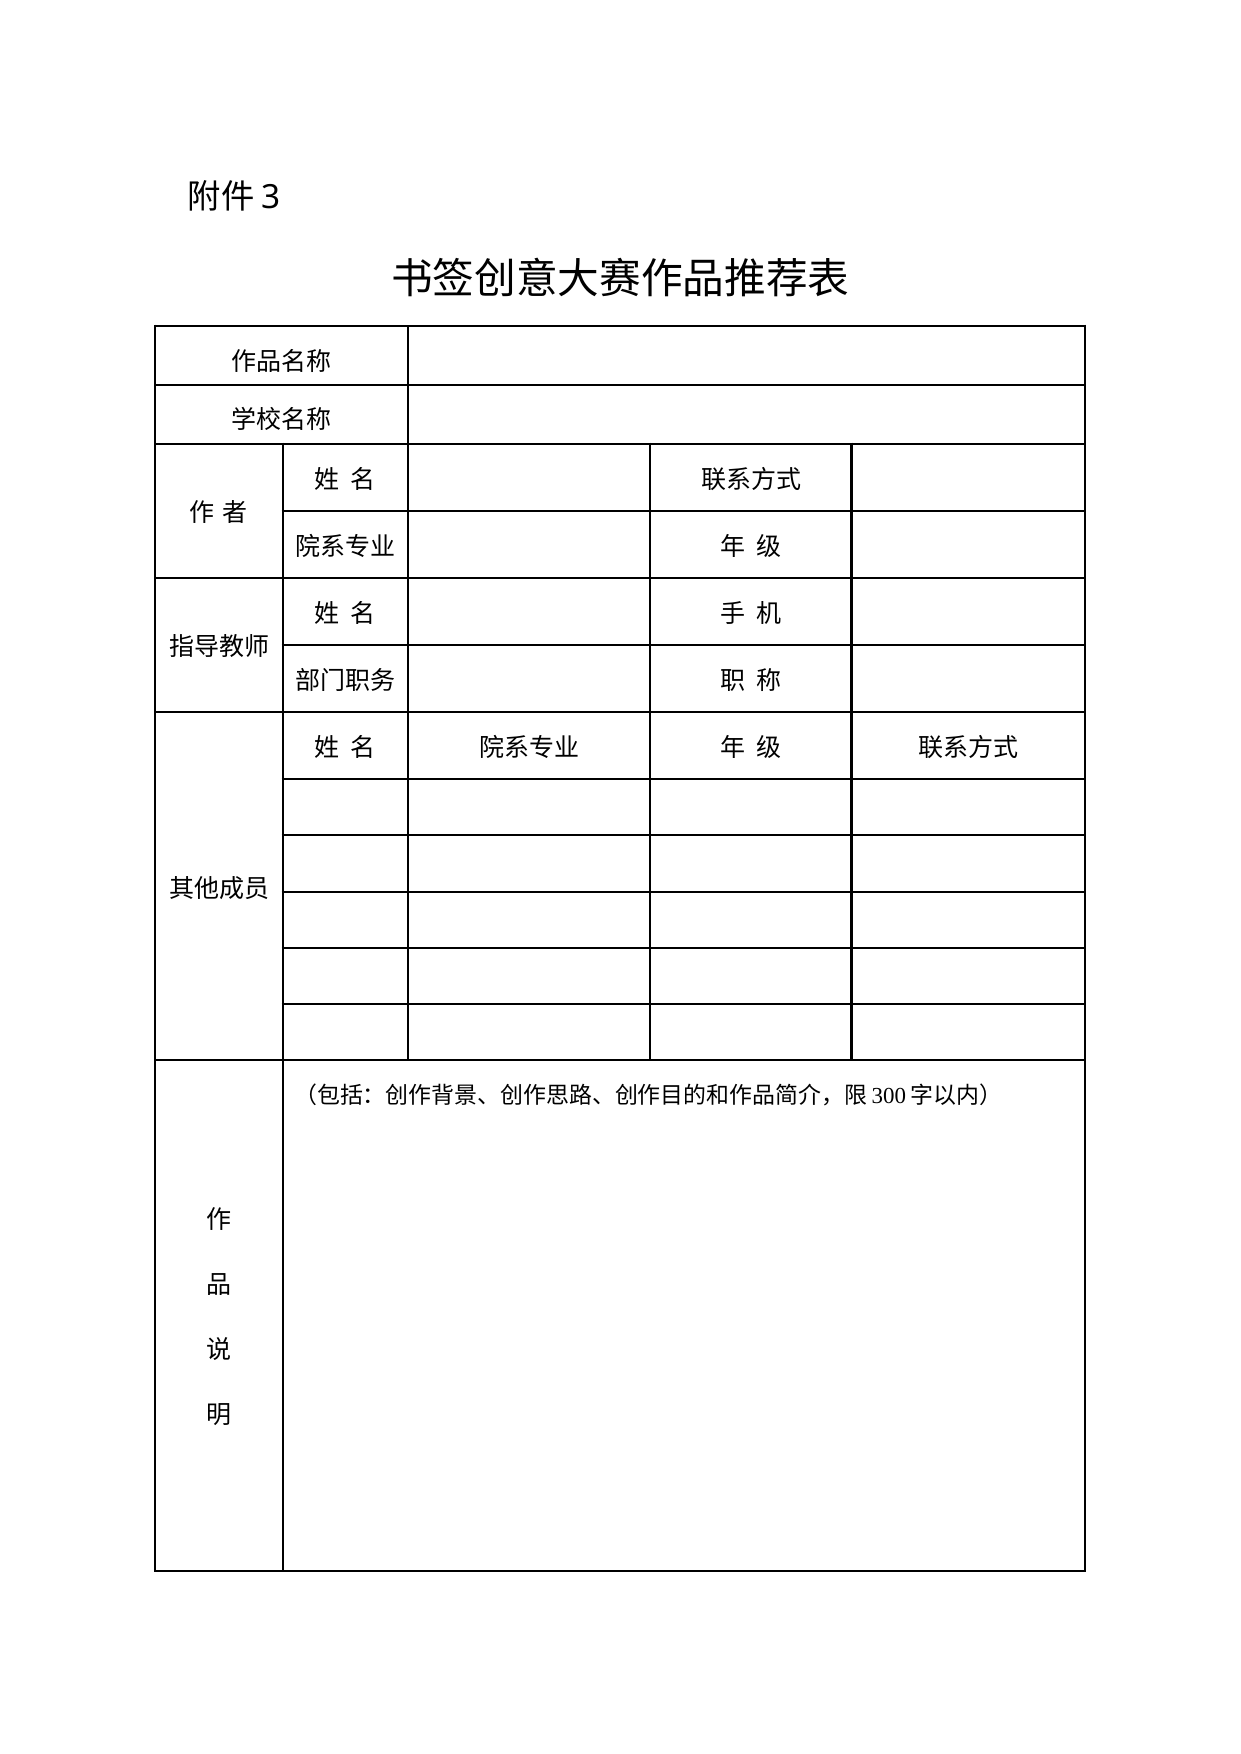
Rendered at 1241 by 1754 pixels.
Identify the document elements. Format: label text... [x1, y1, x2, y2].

table_cell [853, 949, 1084, 1003]
table_cell 院系专业 [284, 512, 407, 577]
table_cell [284, 893, 407, 947]
table_cell [853, 1005, 1084, 1059]
table_cell [409, 445, 649, 510]
table_cell 年 级 [651, 713, 850, 778]
table_cell 其他成员 [156, 713, 282, 1059]
table_cell （包括：创作背景、创作思路、创作目的和作品简介，限300字以内） [284, 1061, 1084, 1570]
table_cell [853, 445, 1084, 510]
table_cell [853, 512, 1084, 577]
table_cell [853, 646, 1084, 711]
table_cell 指导教师 [156, 579, 282, 711]
table_cell [409, 780, 649, 834]
table_cell 部门职务 [284, 646, 407, 711]
table_cell [853, 579, 1084, 644]
table_cell [651, 780, 850, 834]
table_header [409, 327, 1084, 383]
table_cell [409, 1005, 649, 1059]
table_cell [284, 836, 407, 891]
table_cell [853, 780, 1084, 834]
text 书签创意大赛作品推荐表 [187, 243, 1053, 308]
table_cell 手 机 [651, 579, 850, 644]
table_cell [651, 1005, 850, 1059]
table_cell 年 级 [651, 512, 850, 577]
table_cell 职 称 [651, 646, 850, 711]
table_cell 学校名称 [156, 386, 407, 443]
table_cell [651, 893, 850, 947]
table_cell 姓 名 [284, 713, 407, 778]
table_cell 姓 名 [284, 579, 407, 644]
table_cell [409, 579, 649, 644]
table_cell 姓 名 [284, 445, 407, 510]
table_cell [409, 646, 649, 711]
table_cell 作 品 说 明 [156, 1061, 282, 1570]
text 附件3 [187, 162, 1053, 227]
table_cell [409, 836, 649, 891]
table_cell [853, 836, 1084, 891]
table_cell 作 者 [156, 445, 282, 577]
table_cell [409, 386, 1084, 443]
table_cell [284, 1005, 407, 1059]
table_cell [853, 893, 1084, 947]
table_cell [409, 949, 649, 1003]
table_cell 院系专业 [409, 713, 649, 778]
table_cell [651, 949, 850, 1003]
table_cell [284, 949, 407, 1003]
table_cell [409, 893, 649, 947]
table_cell 联系方式 [651, 445, 850, 510]
table_header 作品名称 [156, 327, 407, 383]
table_cell [284, 780, 407, 834]
table_cell [409, 512, 649, 577]
table_cell [651, 836, 850, 891]
table_cell 联系方式 [853, 713, 1084, 778]
